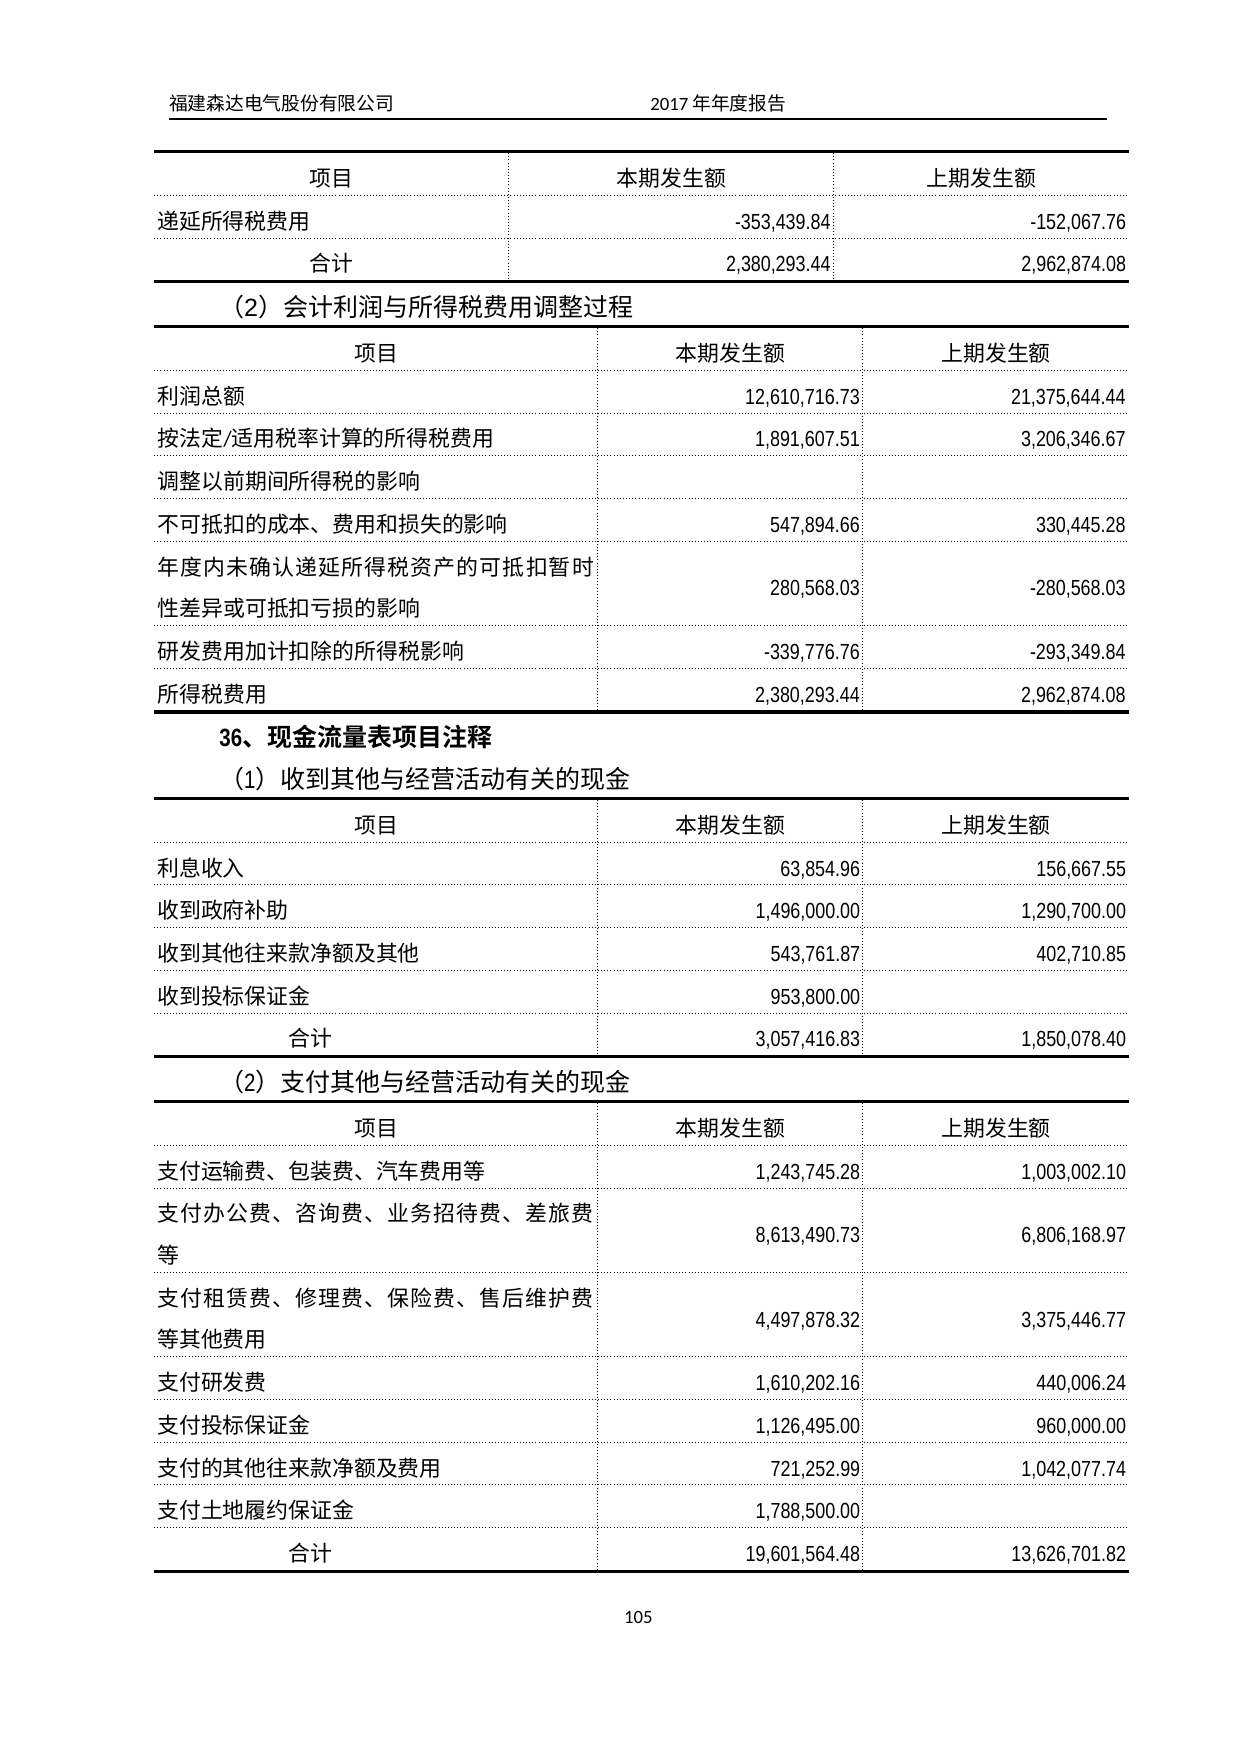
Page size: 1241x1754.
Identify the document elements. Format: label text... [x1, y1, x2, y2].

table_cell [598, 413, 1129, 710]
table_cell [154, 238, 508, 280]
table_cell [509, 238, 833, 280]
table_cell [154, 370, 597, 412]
text （2）会计利润与所得税费用调整过程 [169, 283, 1107, 325]
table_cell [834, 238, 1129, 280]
text （2）支付其他与经营活动有关的现金 [169, 1058, 1107, 1100]
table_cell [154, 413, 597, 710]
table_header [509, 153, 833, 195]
text （1）收到其他与经营活动有关的现金 [169, 755, 1107, 797]
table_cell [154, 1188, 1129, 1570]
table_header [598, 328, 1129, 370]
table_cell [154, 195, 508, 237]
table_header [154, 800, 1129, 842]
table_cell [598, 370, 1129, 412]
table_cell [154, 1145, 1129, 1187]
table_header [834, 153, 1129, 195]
text 36、现金流量表项目注释 [169, 714, 1107, 755]
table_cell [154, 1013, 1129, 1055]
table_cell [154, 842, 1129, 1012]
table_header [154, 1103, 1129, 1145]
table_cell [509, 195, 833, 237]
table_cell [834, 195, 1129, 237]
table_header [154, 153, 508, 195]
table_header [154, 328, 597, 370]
